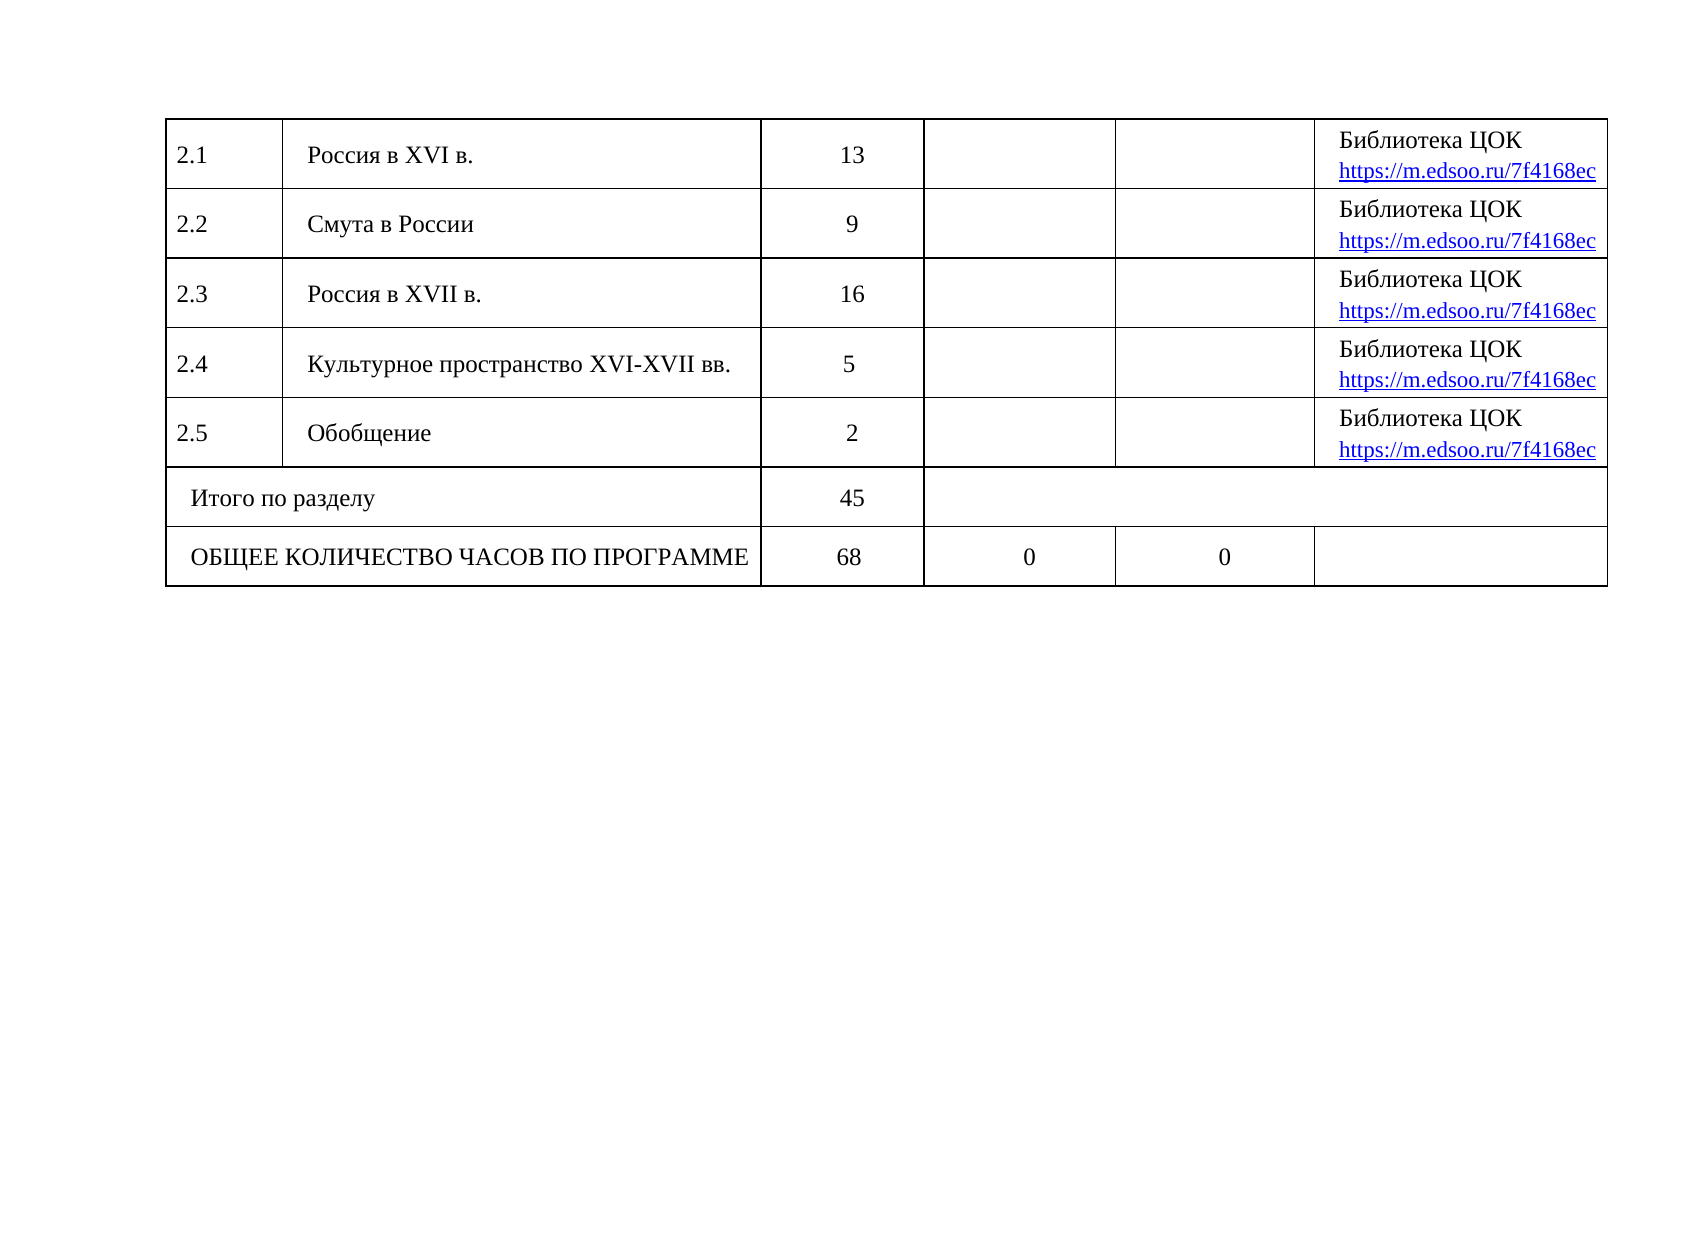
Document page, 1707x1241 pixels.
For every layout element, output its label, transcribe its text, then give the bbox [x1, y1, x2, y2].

table_cell 68 [762, 527, 923, 585]
table_cell [925, 259, 1115, 327]
table_cell 2.3 [167, 259, 282, 327]
table_cell [925, 398, 1115, 466]
table_cell [1315, 527, 1607, 585]
table_cell [925, 189, 1115, 257]
table_cell Библиотека ЦОК https://m.edsoo.ru/7f4168ec [1315, 328, 1607, 396]
table_cell Культурное пространство XVI-XVII вв. [283, 328, 760, 396]
table_cell 0 [925, 527, 1115, 585]
table_cell [1116, 189, 1314, 257]
table_cell Итого по разделу [167, 468, 760, 526]
table_cell 2.1 [167, 120, 282, 188]
table_cell [925, 120, 1115, 188]
table_cell 5 [762, 328, 923, 396]
table_cell Библиотека ЦОК https://m.edsoo.ru/7f4168ec [1315, 398, 1607, 466]
table_cell 13 [762, 120, 923, 188]
table_cell Россия в XVII в. [283, 259, 760, 327]
table_cell Библиотека ЦОК https://m.edsoo.ru/7f4168ec [1315, 189, 1607, 257]
table_cell [925, 328, 1115, 396]
table_cell 9 [762, 189, 923, 257]
table_cell 2.2 [167, 189, 282, 257]
table_cell [1116, 120, 1314, 188]
table_cell Россия в XVI в. [283, 120, 760, 188]
table_cell Библиотека ЦОК https://m.edsoo.ru/7f4168ec [1315, 259, 1607, 327]
table_cell 2 [762, 398, 923, 466]
table_cell [1116, 328, 1314, 396]
table_cell 0 [1116, 527, 1314, 585]
table_cell [1116, 259, 1314, 327]
table_cell [925, 468, 1607, 526]
table_cell Обобщение [283, 398, 760, 466]
table_cell Смута в России [283, 189, 760, 257]
table_cell Библиотека ЦОК https://m.edsoo.ru/7f4168ec [1315, 120, 1607, 188]
table_cell 16 [762, 259, 923, 327]
table_cell 2.4 [167, 328, 282, 396]
table_cell 45 [762, 468, 923, 526]
table_cell 2.5 [167, 398, 282, 466]
table_cell ОБЩЕЕ КОЛИЧЕСТВО ЧАСОВ ПО ПРОГРАММЕ [167, 527, 760, 585]
table_cell [1116, 398, 1314, 466]
